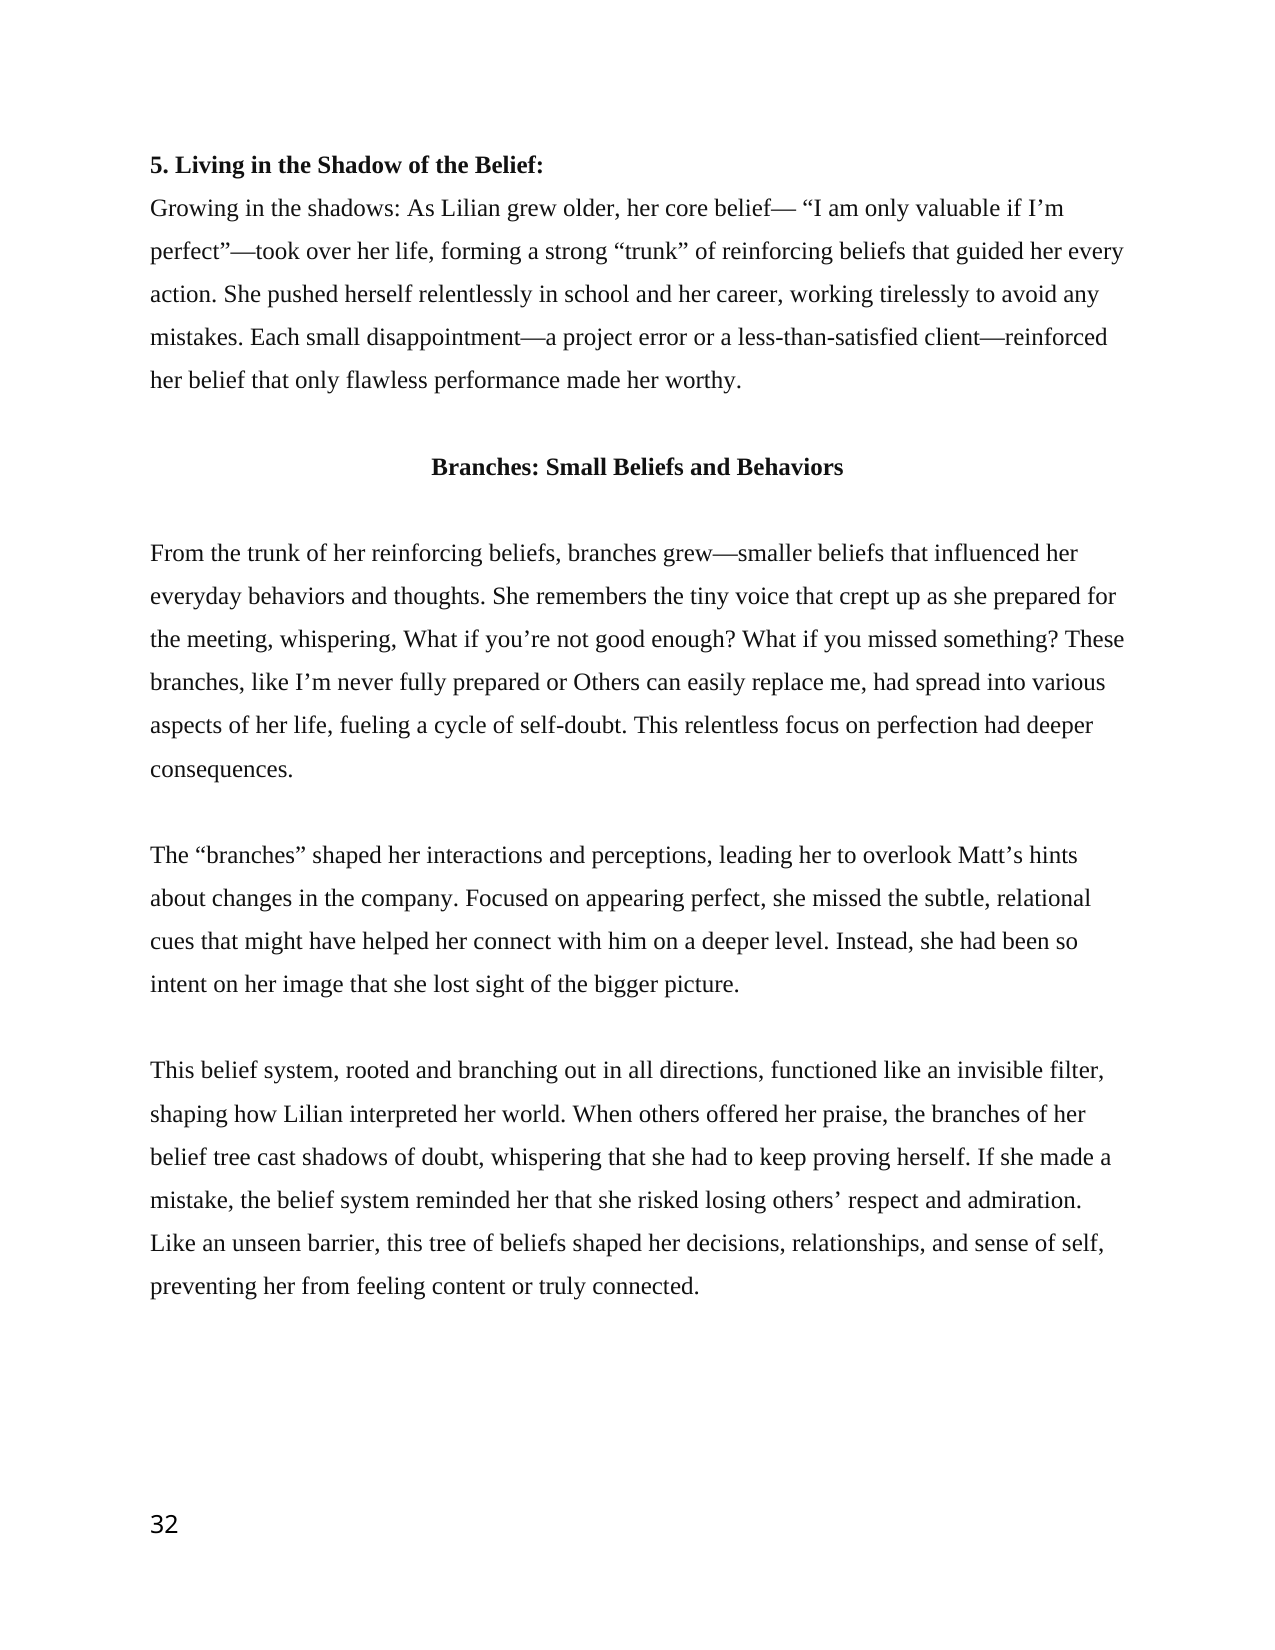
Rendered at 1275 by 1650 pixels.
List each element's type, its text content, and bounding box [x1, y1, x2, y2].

text The “branches” shaped her interactions and perceptions, leading her to overlook Matt’s hints about changes in the company. Focused on appearing perfect, she missed the subtle, relational cues that might have helped her connect with him on a deeper level. Instead, she had been so intent on her image that she lost sight of the bigger picture. [150, 840, 1125, 998]
text Branches: Small Beliefs and Behaviors [150, 452, 1125, 481]
text 5. Living in the Shadow of the Belief: [150, 150, 1125, 179]
text Growing in the shadows: As Lilian grew older, her core belief— “I am only valuable if I’m perfect”—took over her life, forming a strong “trunk” of reinforcing beliefs that guided her every action. She pushed herself relentlessly in school and her career, working tirelessly to avoid any mistakes. Each small disappointment—a project error or a less-than-satisfied client—reinforced her belief that only flawless performance made her worthy. [150, 193, 1125, 394]
text This belief system, rooted and branching out in all directions, functioned like an invisible filter, shaping how Lilian interpreted her world. When others offered her praise, the branches of her belief tree cast shadows of doubt, whispering that she had to keep proving herself. If she made a mistake, the belief system reminded her that she risked losing others’ respect and admiration. Like an unseen barrier, this tree of beliefs shaped her decisions, relationships, and sense of self, preventing her from feeling content or truly connected. [150, 1056, 1125, 1300]
text From the trunk of her reinforcing beliefs, branches grew—smaller beliefs that influenced her everyday behaviors and thoughts. She remembers the tiny voice that crept up as she prepared for the meeting, whispering, What if you’re not good enough? What if you missed something? These branches, like I’m never fully prepared or Others can easily replace me, had spread into various aspects of her life, fueling a cycle of self-doubt. This relentless focus on perfection had deeper consequences. [150, 538, 1125, 782]
